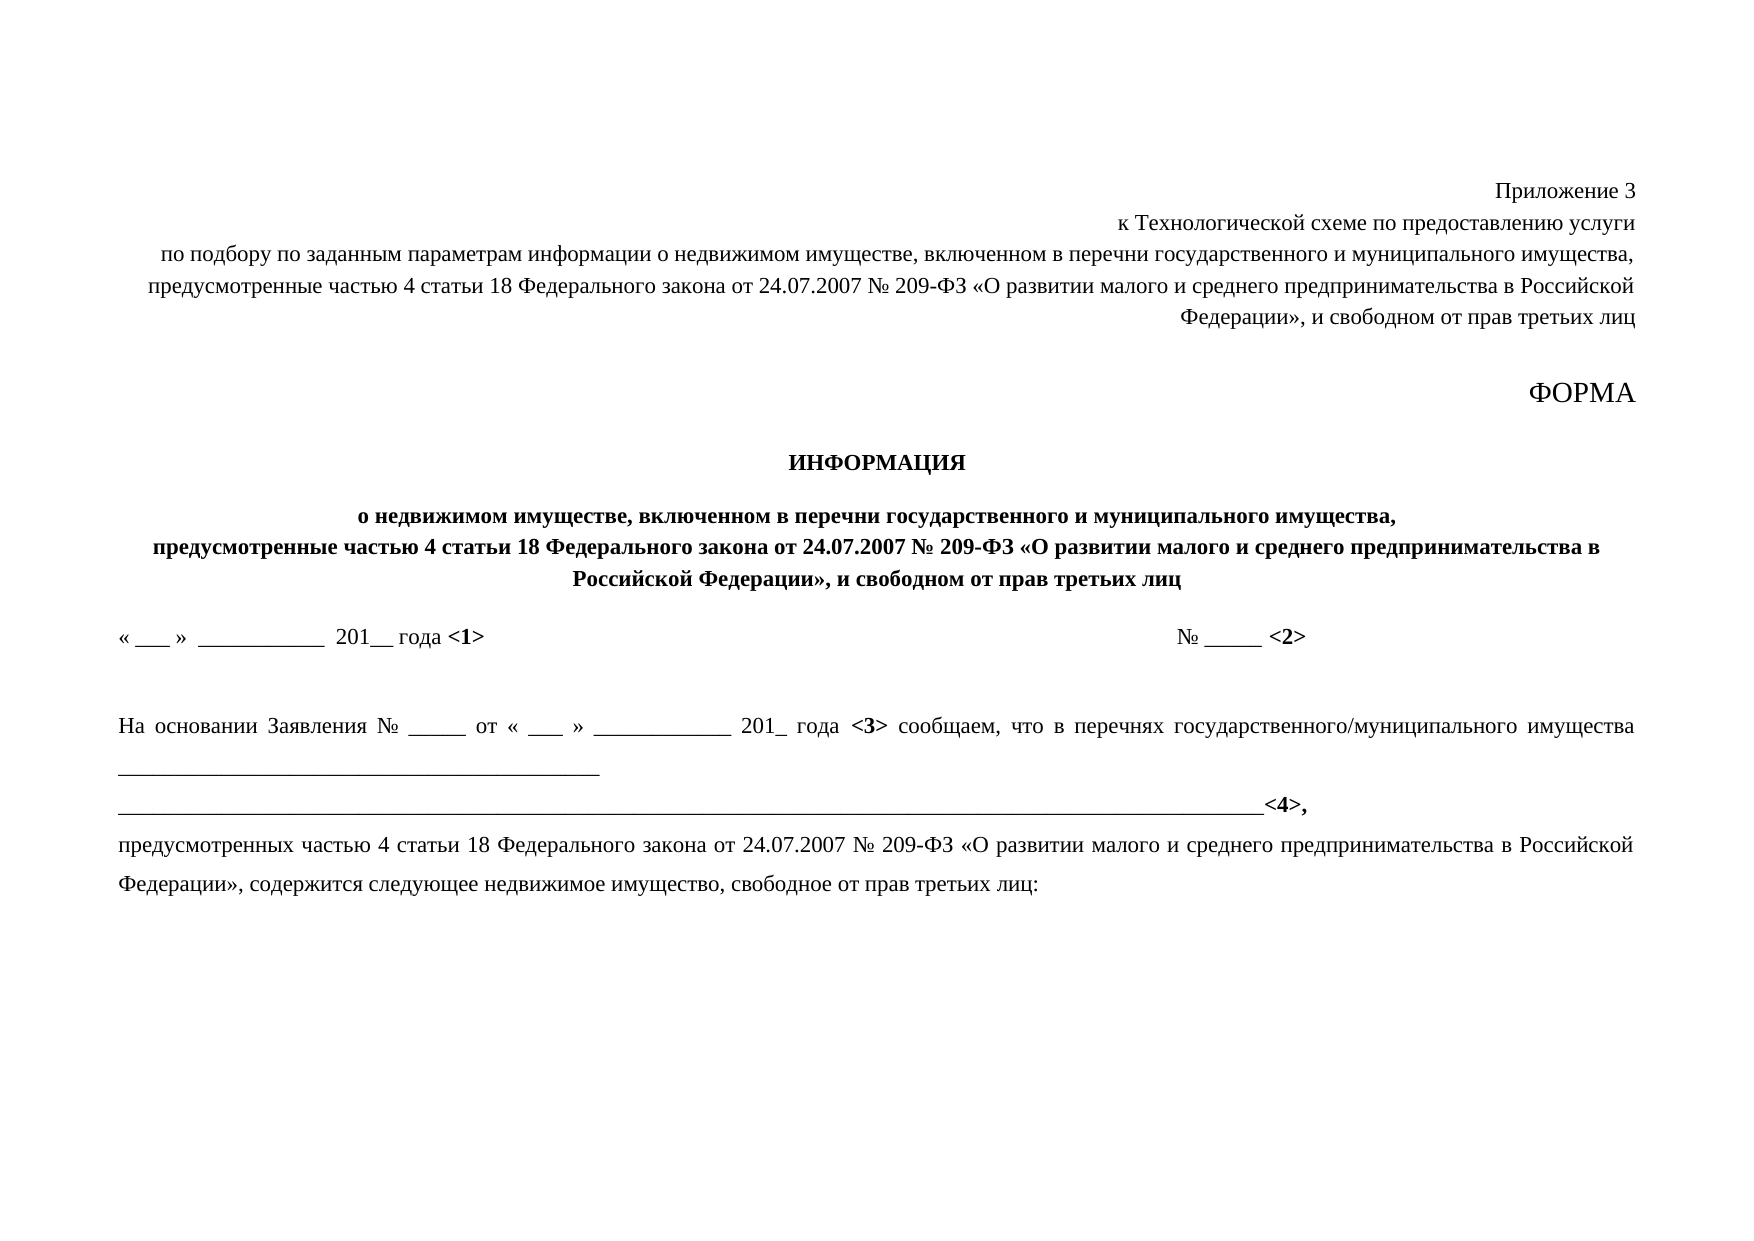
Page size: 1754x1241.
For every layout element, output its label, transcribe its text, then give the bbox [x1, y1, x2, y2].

title предусмотренные частью 4 статьи 18 Федерального закона от 24.07.2007 № 209-ФЗ «О развитии малого и среднего предпринимательства в Российской Федерации», и свободном от прав третьих лиц [118, 533, 1636, 591]
text предусмотренных частью 4 статьи 18 Федерального закона от 24.07.2007 № 209-ФЗ «О развитии малого и среднего предпринимательства в Российской Федерации», содержится следующее недвижимое имущество, свободное от прав третьих лиц: [118, 831, 1636, 896]
title по подбору по заданным параметрам информации о недвижимом имуществе, включенном в перечни государственного и муниципального имущества, предусмотренные частью 4 статьи 18 Федерального закона от 24.07.2007 № 209-ФЗ «О развитии малого и среднего предпринимательства в Российской Федерации», и свободном от прав третьих лиц [118, 240, 1636, 330]
text ИНФОРМАЦИЯ [118, 449, 1636, 475]
text « ___ » ___________ 201__ года <1> № _____ <2> [118, 623, 1636, 649]
title к Технологической схеме по предоставлению услуги [118, 209, 1636, 235]
title Приложение 3 [118, 177, 1636, 203]
text ____________________________________________________________________________________________________<4>, [118, 791, 1636, 817]
text На основании Заявления № _____ от « ___ » ____________ 201_ года <3> сообщаем, что в перечнях государственного/муниципального имущества __________________________________________ [118, 712, 1636, 778]
title о недвижимом имуществе, включенном в перечни государственного и муниципального имущества, [118, 502, 1636, 528]
title ФОРМА [118, 375, 1636, 409]
